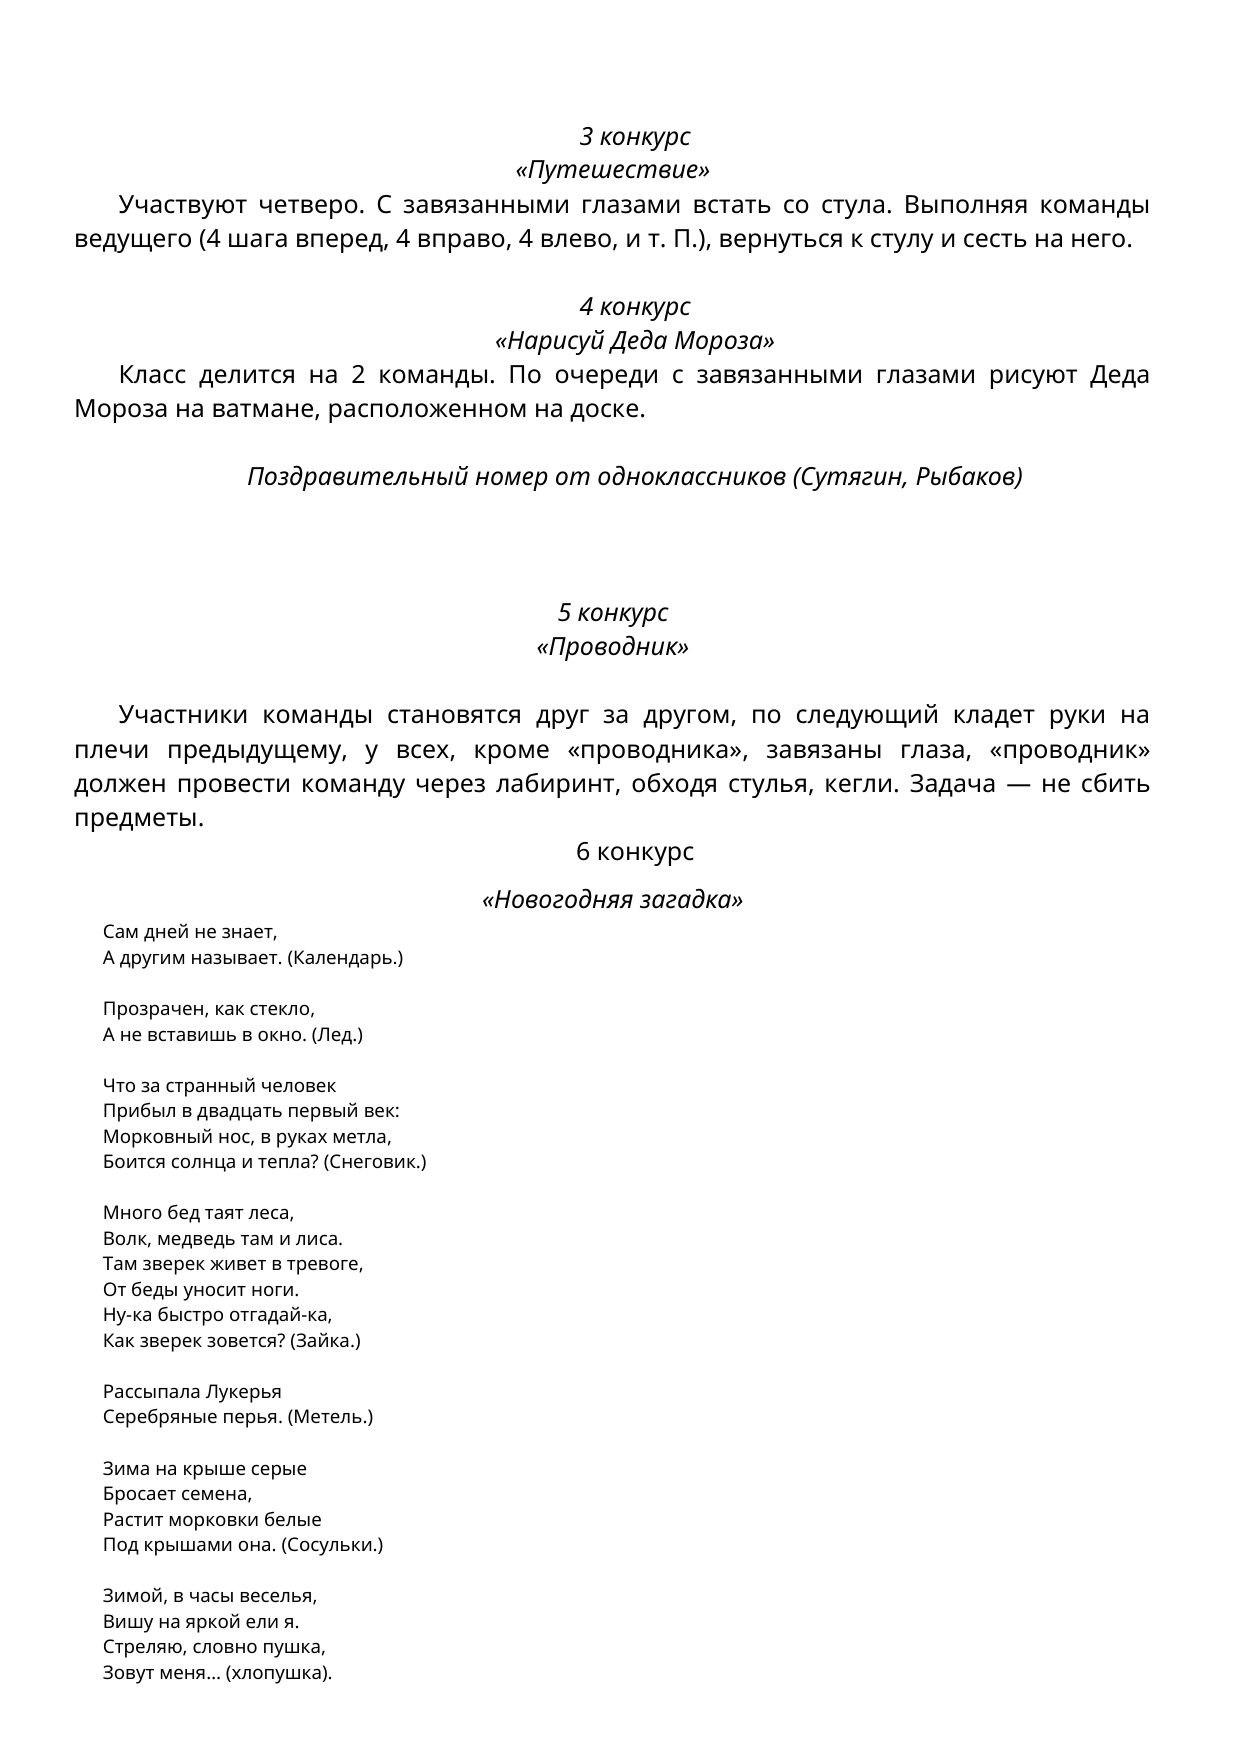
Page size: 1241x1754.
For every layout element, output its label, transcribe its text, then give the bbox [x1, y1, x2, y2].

text Вишу на яркой ели я. [74, 1608, 1152, 1633]
text «Новогодняя загадка» [74, 882, 1152, 916]
text «Путешествие» [74, 152, 1152, 186]
text Прозрачен, как стекло, [74, 995, 1152, 1021]
text Серебряные перья. (Метель.) [74, 1404, 1152, 1429]
text Морковный нос, в руках метла, [74, 1123, 1152, 1148]
text Боится солнца и тепла? (Снеговик.) [74, 1148, 1152, 1174]
text От беды уносит ноги. [74, 1276, 1152, 1302]
text «Нарисуй Деда Мороза» [74, 322, 1152, 357]
text 3 конкурс [74, 118, 1152, 152]
text Много бед таят леса, [74, 1199, 1152, 1225]
text «Проводник» [74, 629, 1152, 663]
text А не вставишь в окно. (Лед.) [74, 1021, 1152, 1046]
text Участники команды становятся друг за другом, по следующий кладет руки на плечи предыдущему, у всех, кроме «проводника», завязаны глаза, «проводник» должен провести команду через лабиринт, обходя стулья, кегли. Задача — не сбить предметы. [74, 697, 1152, 833]
text Зимой, в часы веселья, [74, 1582, 1152, 1608]
text Там зверек живет в тревоге, [74, 1251, 1152, 1276]
text А другим называет. (Календарь.) [74, 944, 1152, 970]
text Растит морковки белые [74, 1506, 1152, 1531]
text Бросает семена, [74, 1480, 1152, 1506]
text Прибыл в двадцать первый век: [74, 1097, 1152, 1123]
text Как зверек зовется? (Зайка.) [74, 1327, 1152, 1353]
text Зовут меня… (хлопушка). [74, 1659, 1152, 1684]
text Участвуют четверо. С завязанными глазами встать со стула. Выполняя команды ведущего (4 шага вперед, 4 вправо, 4 влево, и т. П.), вернуться к стулу и сесть на него. [74, 186, 1152, 254]
text Класс делится на 2 команды. По очереди с завязанными глазами рисуют Деда Мороза на ватмане, расположенном на доске. [74, 357, 1152, 425]
text Волк, медведь там и лиса. [74, 1225, 1152, 1251]
text Поздравительный номер от одноклассников (Сутягин, Рыбаков) [74, 459, 1152, 493]
text Сам дней не знает, [74, 919, 1152, 944]
text 6 конкурс [74, 833, 1152, 867]
text Стреляю, словно пушка, [74, 1633, 1152, 1659]
text Зима на крыше серые [74, 1455, 1152, 1480]
text Ну-ка быстро отгадай-ка, [74, 1302, 1152, 1327]
text 5 конкурс [74, 595, 1152, 629]
text Под крышами она. (Сосульки.) [74, 1531, 1152, 1557]
text 4 конкурс [74, 288, 1152, 322]
text Что за странный человек [74, 1072, 1152, 1097]
text Рассыпала Лукерья [74, 1378, 1152, 1404]
